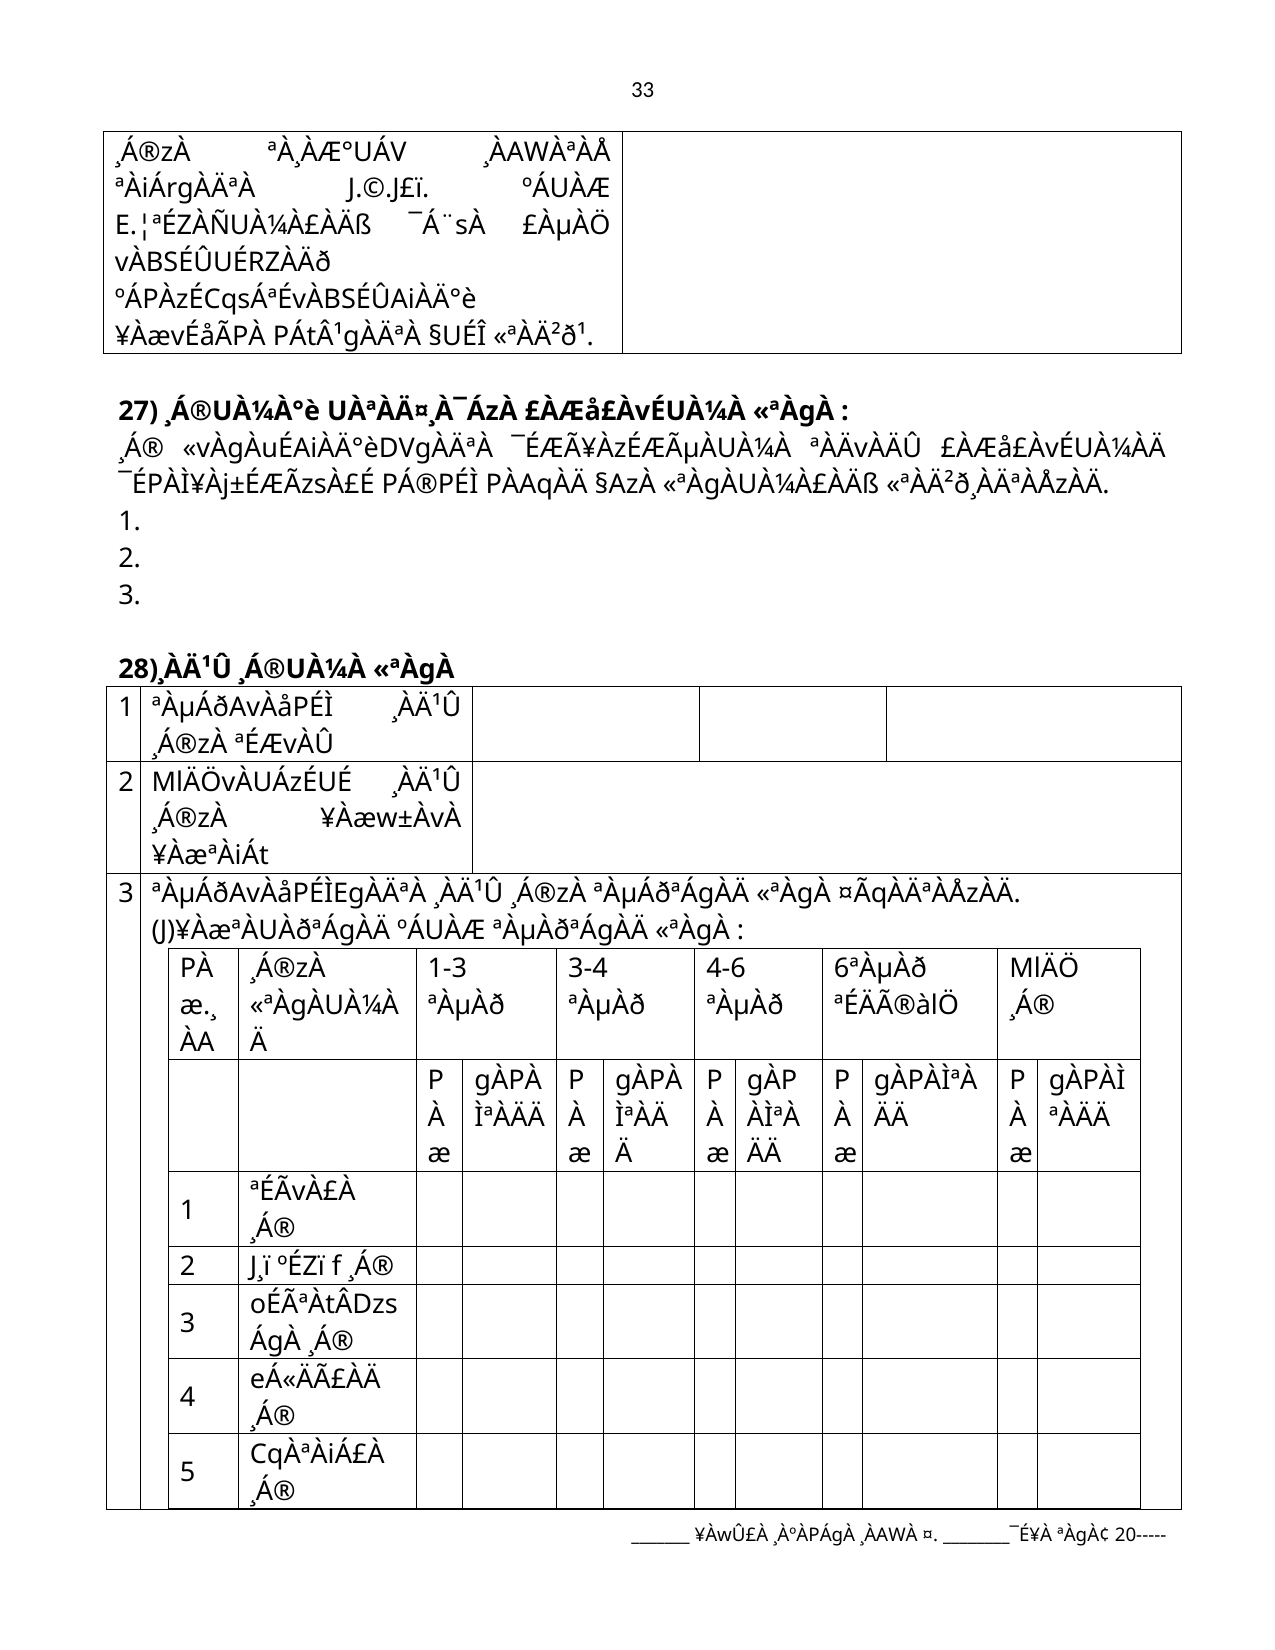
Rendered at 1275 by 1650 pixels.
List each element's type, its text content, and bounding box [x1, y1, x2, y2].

list ¸Á® «vÀgÀuÉAiÀÄ°èDVgÀÄªÀ ¯ÉÆÃ¥ÀzÉÆÃµÀUÀ¼À ªÀÄvÀÄÛ £ÀÆå£ÀvÉUÀ¼ÀÄ ¯ÉPÀÌ¥Àj±ÉÆÃzsÀ£É PÁ®PÉÌ PÀAqÀÄ §AzÀ «ªÀgÀUÀ¼À£ÀÄß «ªÀÄ²ð¸ÀÄªÀÅzÀÄ. [118, 428, 1167, 502]
table_cell 2 [107, 762, 140, 873]
list 27) ¸Á®UÀ¼À°è UÀªÀÄ¤¸À¯ÁzÀ £ÀÆå£ÀvÉUÀ¼À «ªÀgÀ : [118, 391, 1167, 428]
table_cell MlÄÖvÀUÁzÉUÉ ¸ÀÄ¹Û ¸Á®zÀ ¥Àæw±ÀvÀ ¥ÀæªÀiÁt [141, 762, 472, 873]
table_header ªÀµÁðAvÀåPÉÌ ¸ÀÄ¹Û ¸Á®zÀ ªÉÆvÀÛ [141, 687, 472, 761]
table_cell [473, 762, 1181, 873]
list 1. [118, 502, 1167, 539]
table_cell 3 [107, 874, 140, 1509]
table_cell [623, 132, 1181, 353]
table_cell ªÀµÁðAvÀåPÉÌEgÀÄªÀ ¸ÀÄ¹Û ¸Á®zÀ ªÀµÁðªÁgÀÄ «ªÀgÀ ¤ÃqÀÄªÀÅzÀÄ. (J)¥ÀæªÀUÀðªÁgÀÄ ºÁUÀÆ ªÀµÀðªÁgÀÄ «ªÀgÀ : [141, 874, 1181, 1509]
list 3. [118, 576, 1167, 612]
table_header [887, 687, 1181, 761]
list 2. [118, 539, 1167, 576]
table_header [700, 687, 886, 761]
table_cell ¸Á®zÀ ªÀ¸ÀÆ°UÁV ¸ÀAWÀªÀÅ ªÀiÁrgÀÄªÀ J.©.J£ï. ºÁUÀÆ E.¦ªÉZÀÑUÀ¼À£ÀÄß ¯Á¨sÀ £ÀµÀÖ vÀBSÉÛUÉRZÀÄð ºÁPÀzÉCqsÁªÉvÀBSÉÛAiÀÄ°è ¥ÀævÉåÃPÀ PÁtÂ¹gÀÄªÀ §UÉÎ «ªÀÄ²ð¹. [104, 132, 622, 353]
table_header 1 [107, 687, 140, 761]
list 28)¸ÀÄ¹Û ¸Á®UÀ¼À «ªÀgÀ [118, 649, 1167, 686]
table_header [473, 687, 699, 761]
